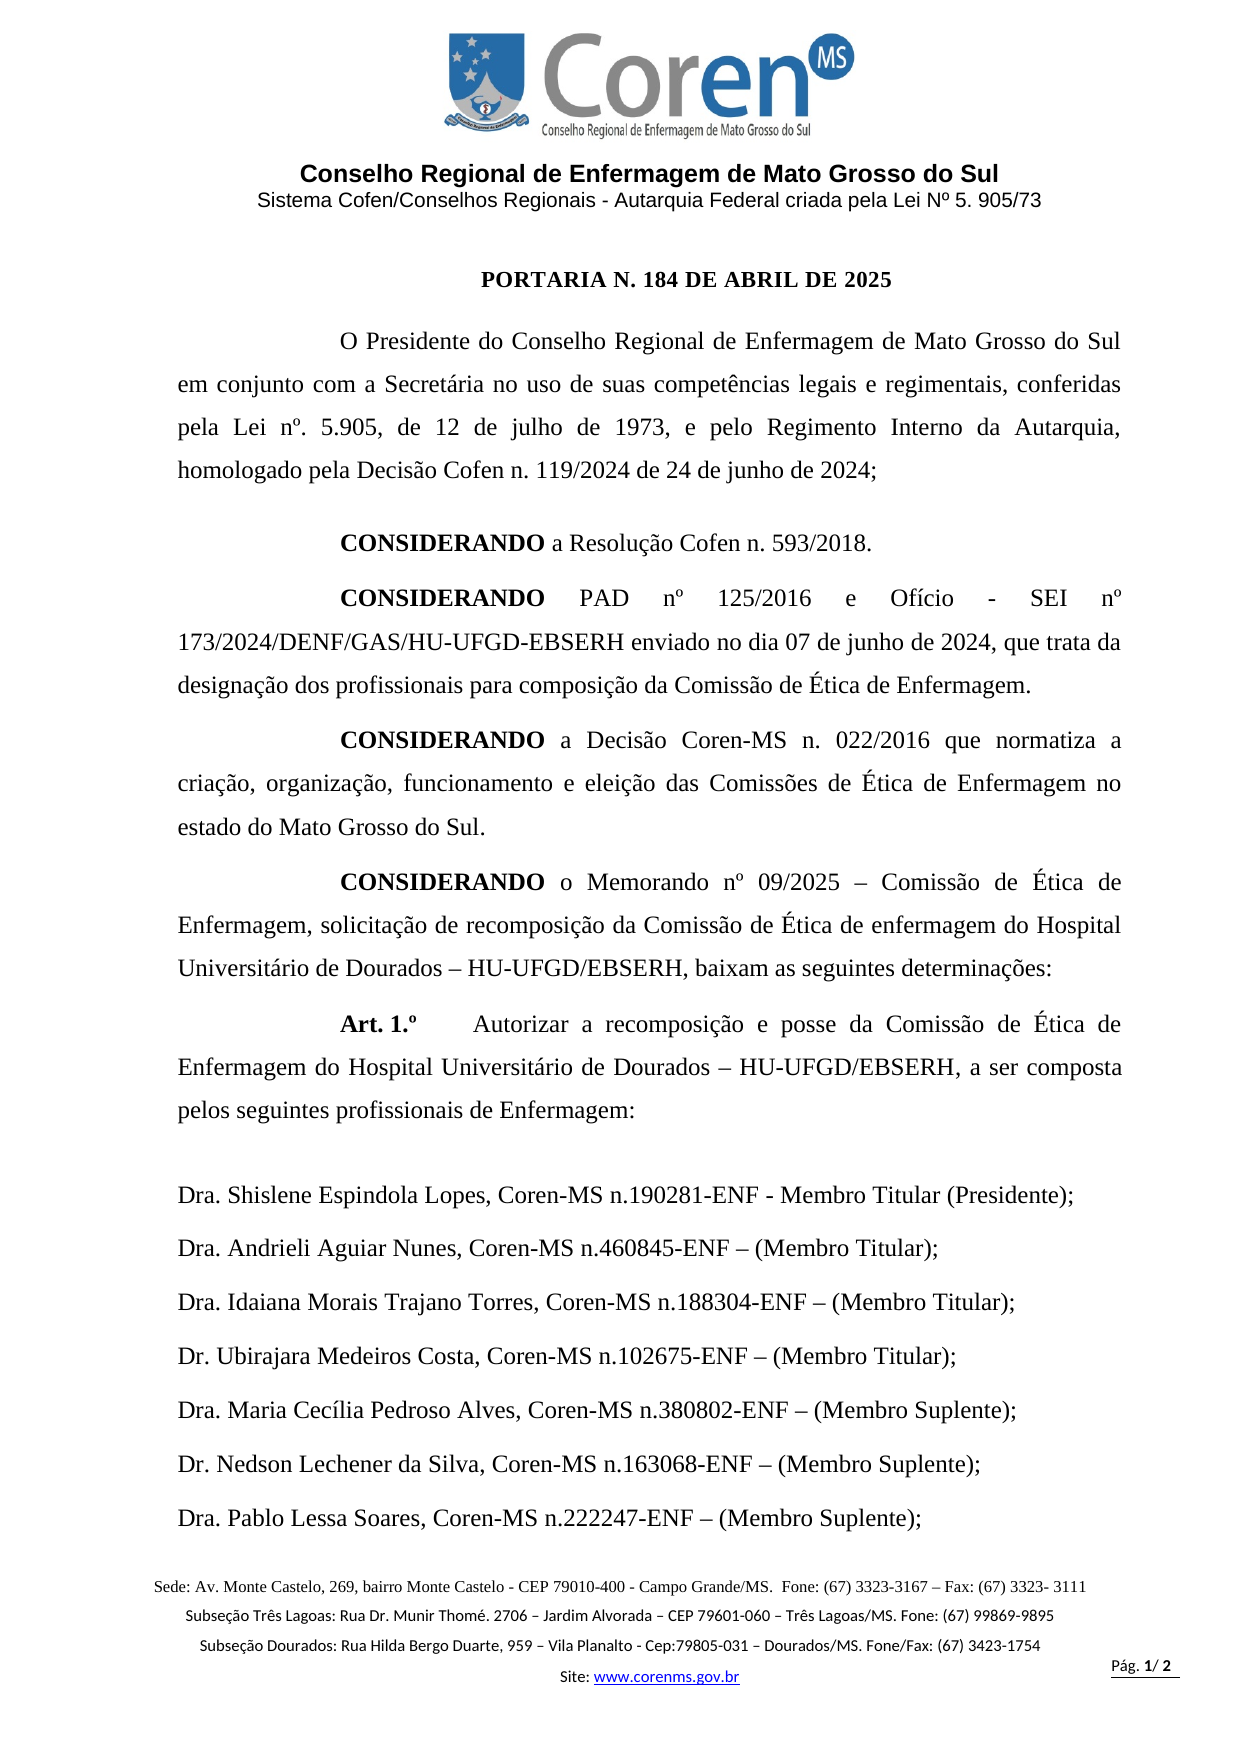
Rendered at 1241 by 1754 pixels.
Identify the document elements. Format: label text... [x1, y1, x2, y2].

text O Presidente do Conselho Regional de Enfermagem de Mato Grosso do Sul em conjunto com a Secretária no uso de suas competências legais e regimentais, conferidas pela Lei nº. 5.905, de 12 de julho de 1973, e pelo Regimento Interno da Autarquia, homologado pela Decisão Cofen n. 119/2024 de 24 de junho de 2024; [177, 326, 1122, 484]
text CONSIDERANDO PAD nº 125/2016 e Ofício - SEI nº 173/2024/DENF/GAS/HU-UFGD-EBSERH enviado no dia 07 de junho de 2024, que trata da designação dos profissionais para composição da Comissão de Ética de Enfermagem. [177, 583, 1122, 698]
text Dra. Shislene Espindola Lopes, Coren-MS n.190281-ENF - Membro Titular (Presidente); [177, 1180, 1122, 1208]
text Dra. Idaiana Morais Trajano Torres, Coren-MS n.188304-ENF – (Membro Titular); [177, 1287, 1122, 1316]
list Autorizar a recomposição e posse da Comissão de Ética de Enfermagem do Hospital Universitário de Dourados – HU-UFGD/EBSERH, a ser composta pelos seguintes profissionais de Enfermagem: [177, 1009, 1122, 1124]
text Dra. Andrieli Aguiar Nunes, Coren-MS n.460845-ENF – (Membro Titular); [177, 1233, 1122, 1262]
picture [442, 30, 857, 143]
title Portaria n. 184 de abril de 2025 [177, 266, 1122, 292]
text CONSIDERANDO a Decisão Coren-MS n. 022/2016 que normatiza a criação, organização, funcionamento e eleição das Comissões de Ética de Enfermagem no estado do Mato Grosso do Sul. [177, 725, 1122, 840]
text CONSIDERANDO o Memorando nº 09/2025 – Comissão de Ética de Enfermagem, solicitação de recomposição da Comissão de Ética de enfermagem do Hospital Universitário de Dourados – HU-UFGD/EBSERH, baixam as seguintes determinações: [177, 867, 1122, 982]
text CONSIDERANDO a Resolução Cofen n. 593/2018. [177, 528, 1122, 557]
text Dr. Nedson Lechener da Silva, Coren-MS n.163068-ENF – (Membro Suplente); [177, 1449, 1122, 1478]
text Dr. Ubirajara Medeiros Costa, Coren-MS n.102675-ENF – (Membro Titular); [177, 1341, 1122, 1370]
text Dra. Pablo Lessa Soares, Coren-MS n.222247-ENF – (Membro Suplente); [177, 1503, 1122, 1532]
text Dra. Maria Cecília Pedroso Alves, Coren-MS n.380802-ENF – (Membro Suplente); [177, 1395, 1122, 1424]
